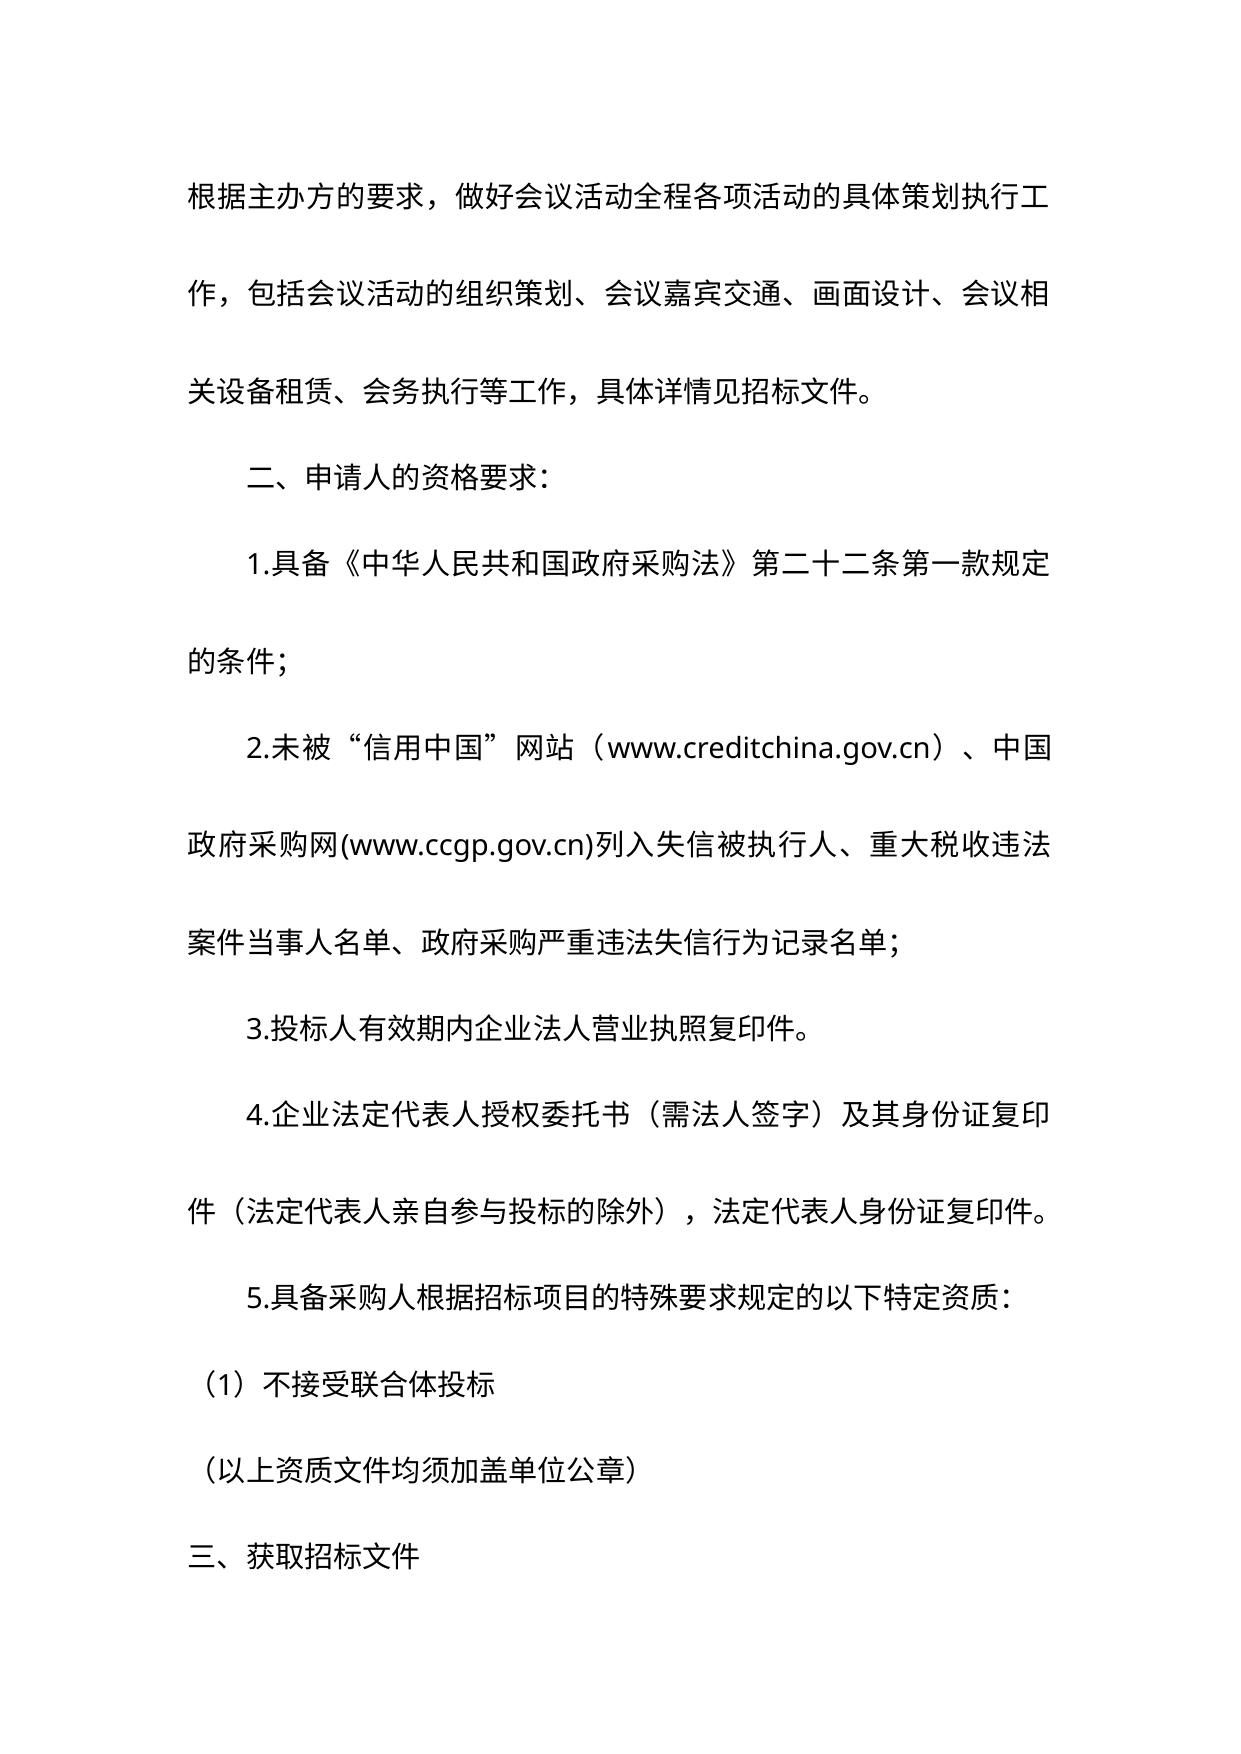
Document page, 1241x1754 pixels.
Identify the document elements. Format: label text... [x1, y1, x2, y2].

text 4.企业法定代表人授权委托书（需法人签字）及其身份证复印件（法定代表人亲自参与投标的除外），法定代表人身份证复印件。 [187, 1080, 1053, 1243]
text （以上资质文件均须加盖单位公章） [187, 1436, 1053, 1501]
text 二、申请人的资格要求： [187, 443, 1053, 508]
text 三、获取招标文件 [187, 1522, 1053, 1587]
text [187, 162, 1053, 422]
text 2.未被“信用中国”网站（www.creditchina.gov.cn）、中国政府采购网(www.ccgp.gov.cn)列入失信被执行人、重大税收违法案件当事人名单、政府采购严重违法失信行为记录名单； [187, 713, 1053, 973]
text 5.具备采购人根据招标项目的特殊要求规定的以下特定资质： [187, 1264, 1053, 1329]
text （1）不接受联合体投标 [187, 1350, 1053, 1415]
text 1.具备《中华人民共和国政府采购法》第二十二条第一款规定的条件； [187, 529, 1053, 692]
text 3.投标人有效期内企业法人营业执照复印件。 [187, 994, 1053, 1059]
